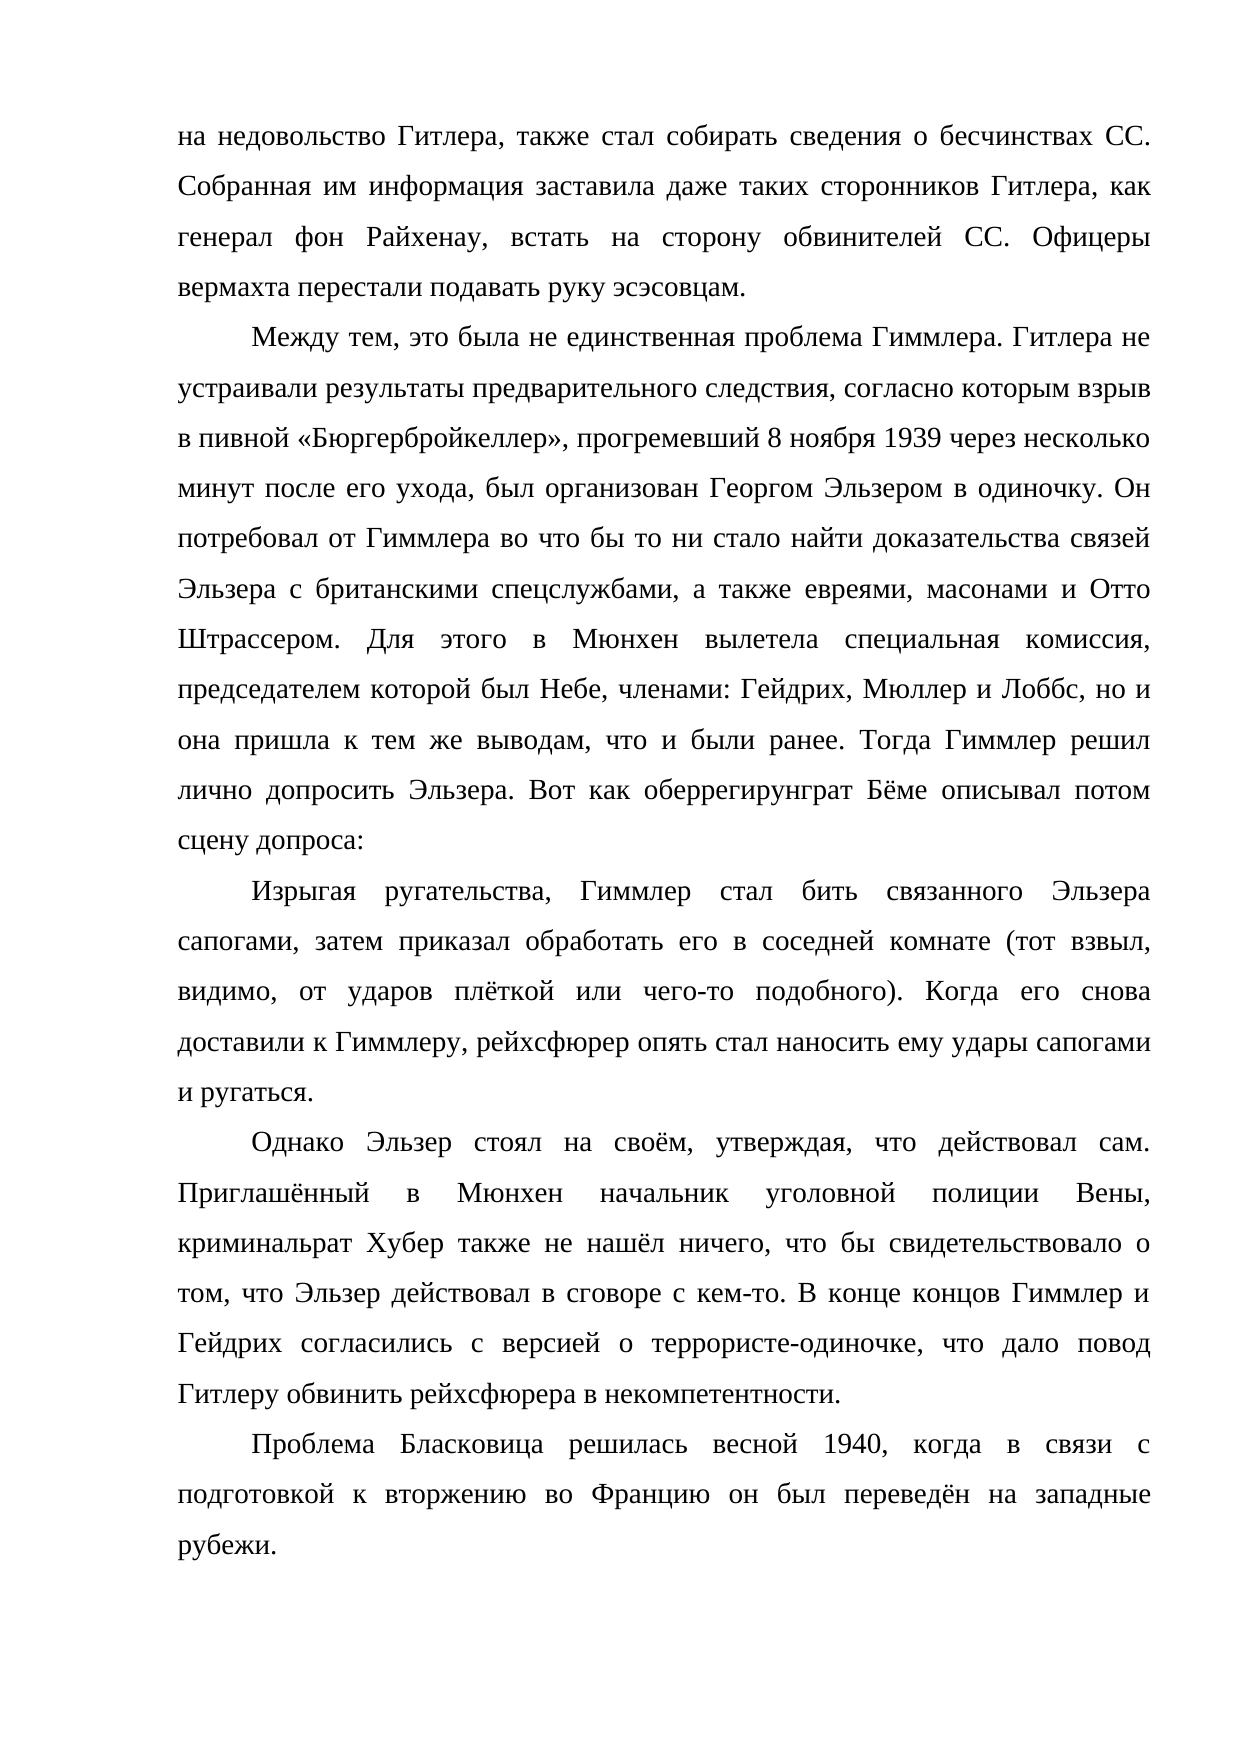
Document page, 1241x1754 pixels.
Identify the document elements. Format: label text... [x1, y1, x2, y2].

text Однако Эльзер стоял на своём, утверждая, что действовал сам. Приглашённый в Мюнхен начальник уголовной полиции Вены, криминальрат Хубер также не нашёл ничего, что бы свидетельствовало о том, что Эльзер действовал в сговоре с кем-то. В конце концов Гиммлер и Гейдрих согласились с версией о террористе-одиночке, что дало повод Гитлеру обвинить рейхсфюрера в некомпетентности. [177, 1124, 1152, 1409]
text Изрыгая ругательства, Гиммлер стал бить связанного Эльзера сапогами, затем приказал обработать его в соседней комнате (тот взвыл, видимо, от ударов плёткой или чего-то подобного). Когда его снова доставили к Гиммлеру, рейхсфюрер опять стал наносить ему удары сапогами и ругаться. [177, 873, 1152, 1108]
text Проблема Бласковица решилась весной 1940, когда в связи с подготовкой к вторжению во Францию он был переведён на западные рубежи. [177, 1426, 1152, 1560]
text Между тем, это была не единственная проблема Гиммлера. Гитлера не устраивали результаты предварительного следствия, согласно которым взрыв в пивной «Бюргербройкеллер», прогремевший 8 ноября 1939 через несколько минут после его ухода, был организован Георгом Эльзером в одиночку. Он потребовал от Гиммлера во что бы то ни стало найти доказательства связей Эльзера с британскими спецслужбами, а также евреями, масонами и Отто Штрассером. Для этого в Мюнхен вылетела специальная комиссия, председателем которой был Небе, членами: Гейдрих, Мюллер и Лоббс, но и она пришла к тем же выводам, что и были ранее. Тогда Гиммлер решил лично допросить Эльзера. Вот как оберрегирунграт Бёме описывал потом сцену допроса: [177, 319, 1152, 856]
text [177, 118, 1152, 303]
